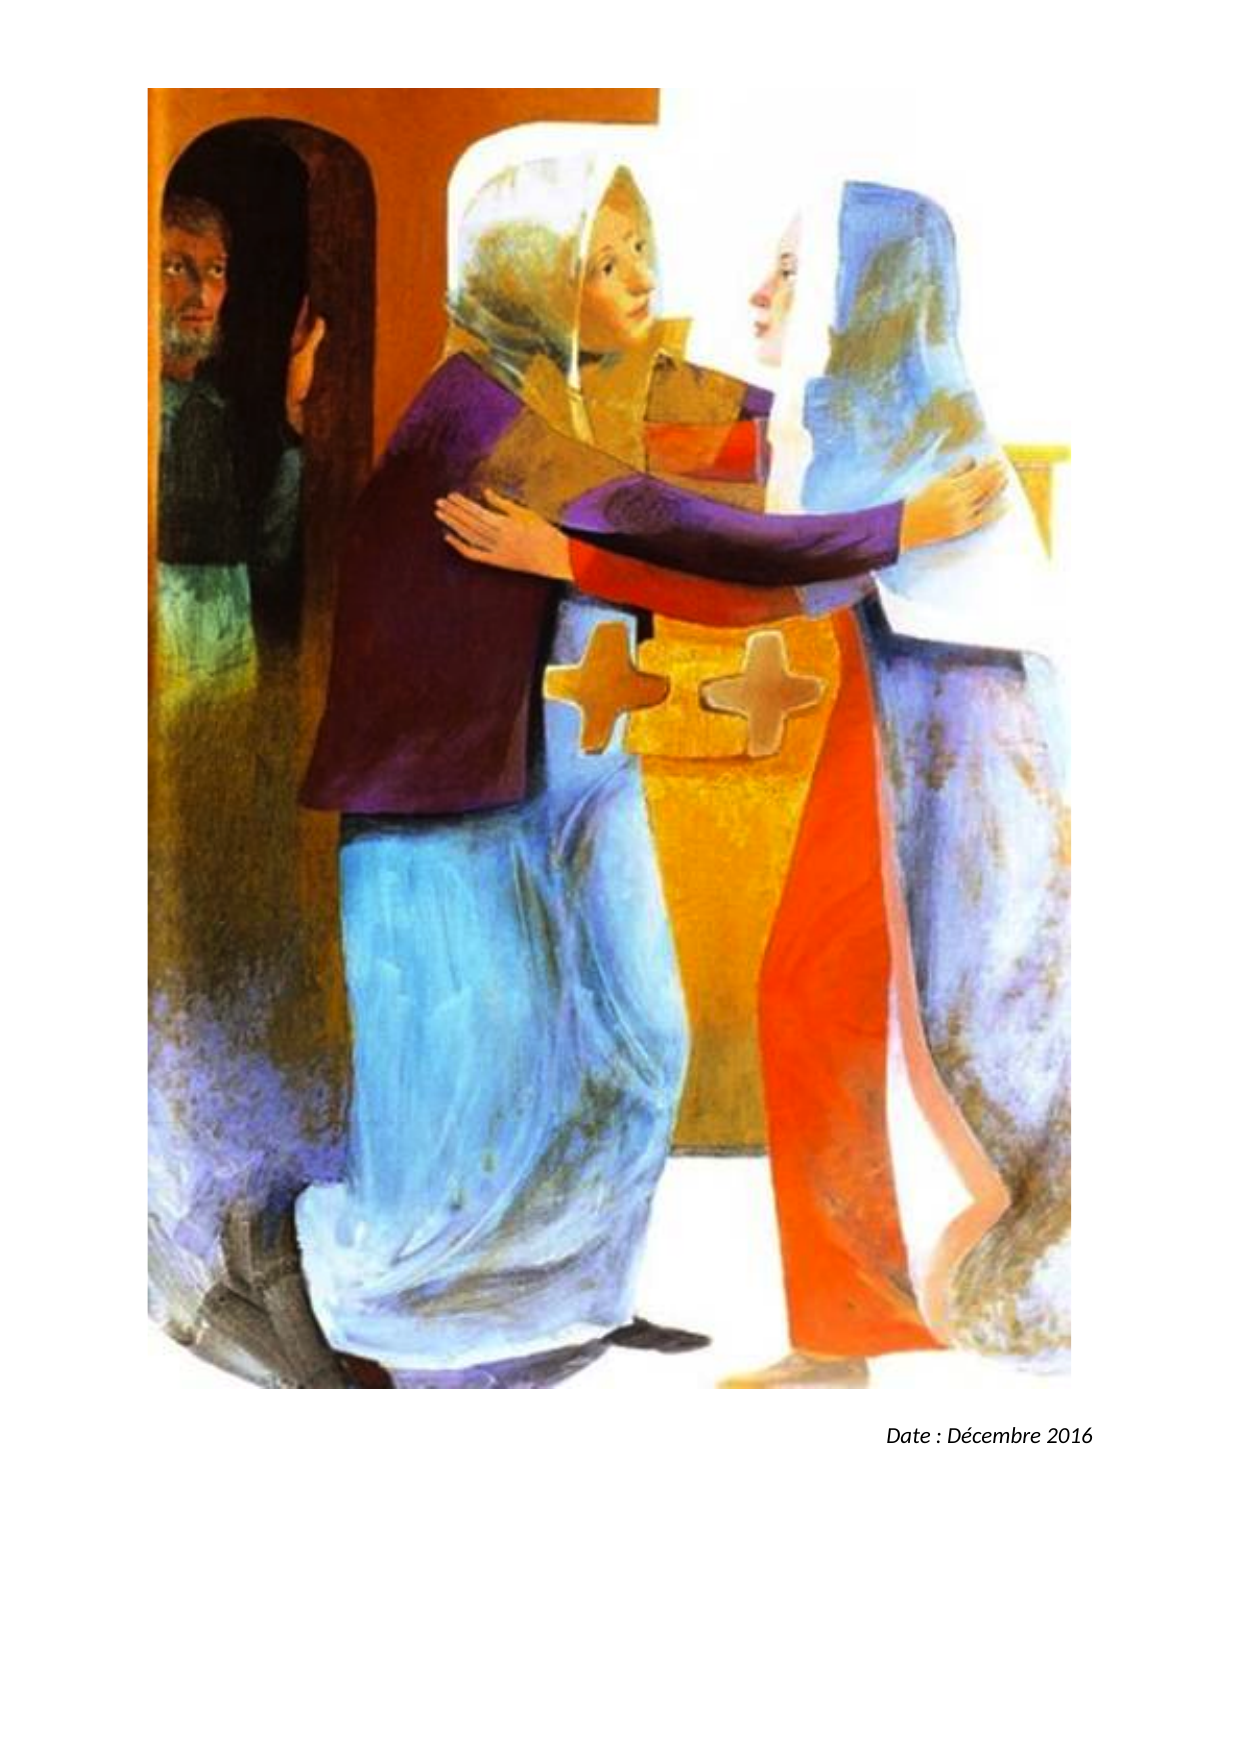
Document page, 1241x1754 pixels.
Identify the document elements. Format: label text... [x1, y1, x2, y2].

text Date : Décembre 2016 [148, 1421, 1092, 1449]
picture [147, 88, 1072, 1389]
